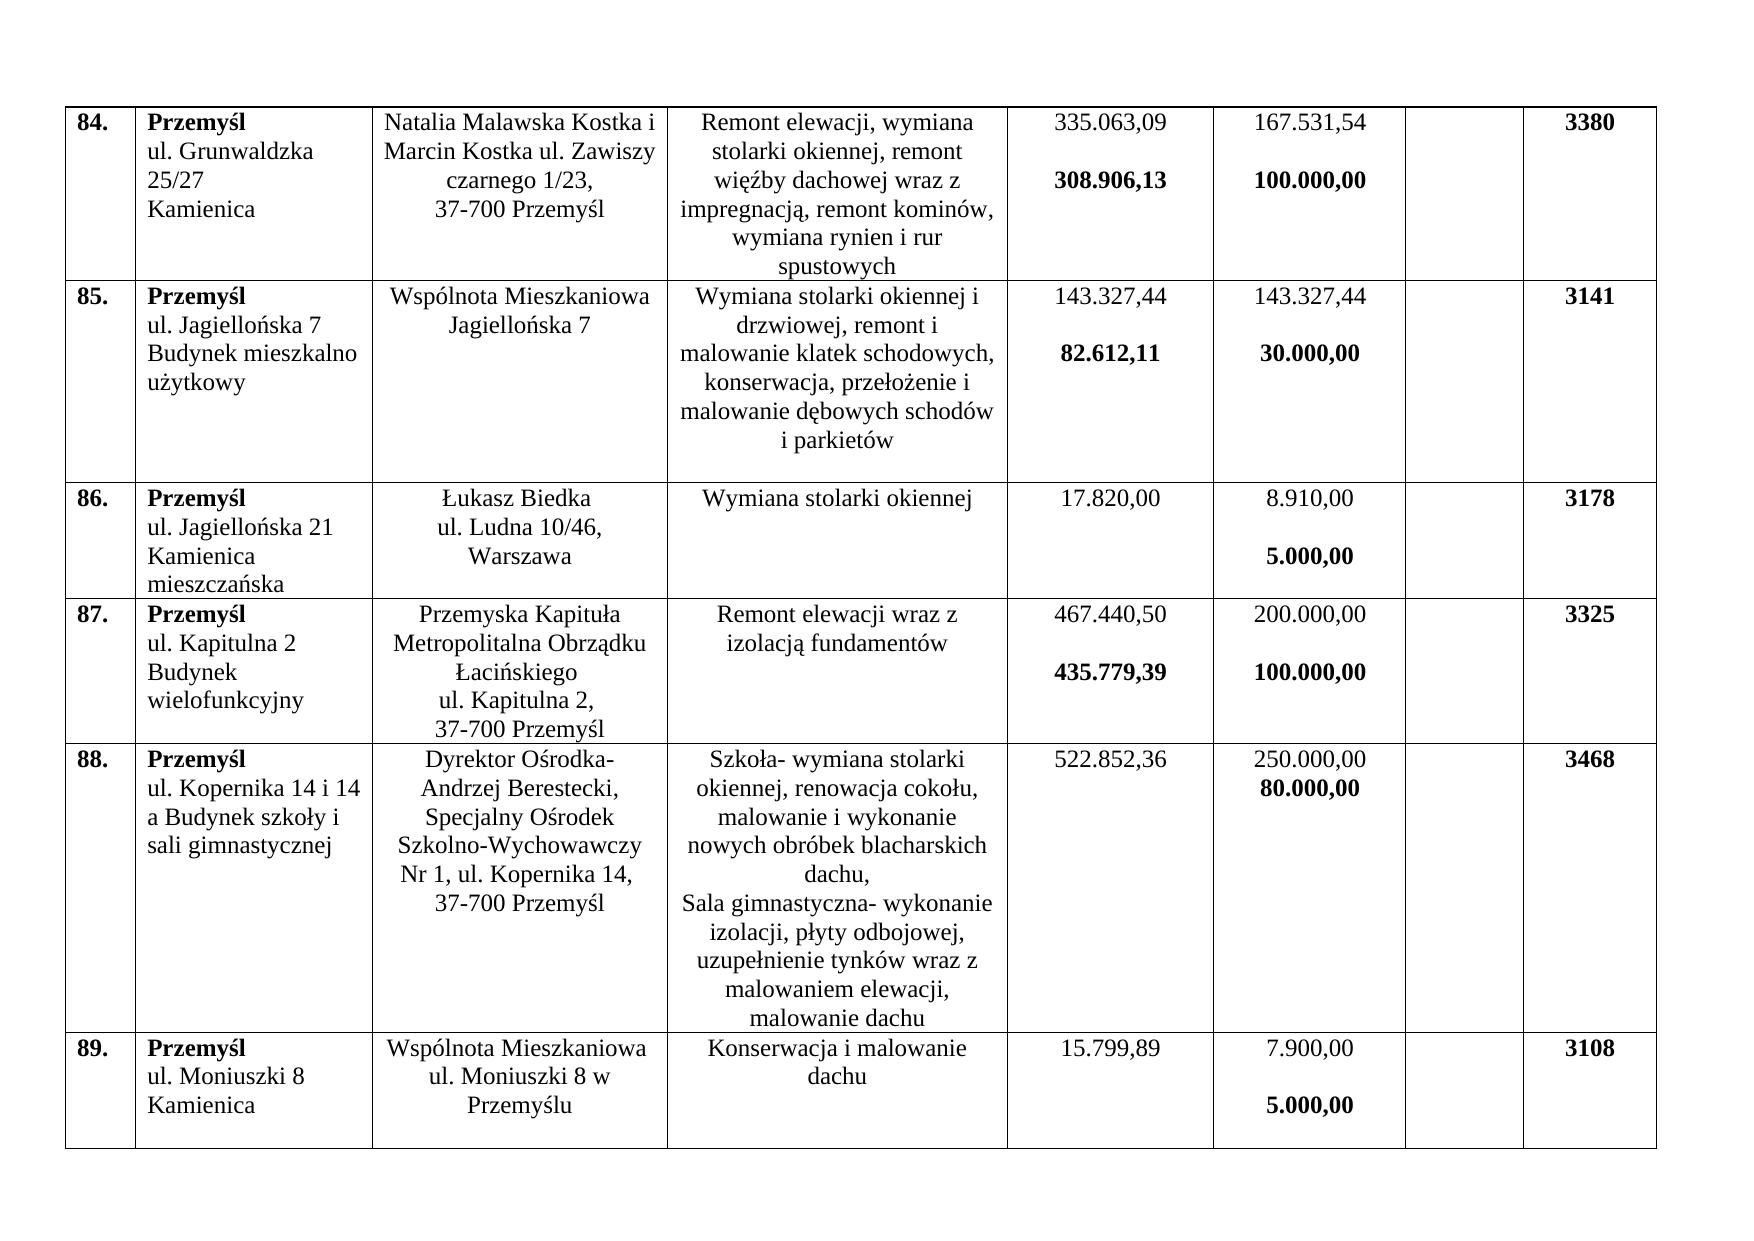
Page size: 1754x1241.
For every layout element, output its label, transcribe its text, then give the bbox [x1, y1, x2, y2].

table_cell Przemyska Kapituła Metropolitalna Obrządku Łacińskiego ul. Kapitulna 2, 37-700 Przemyśl [373, 599, 667, 743]
table_cell Wymiana stolarki okiennej [668, 483, 1007, 598]
table_cell Łukasz Biedka ul. Ludna 10/46, Warszawa [373, 483, 667, 598]
table_cell 3468 [1524, 744, 1656, 1032]
table_cell 250.000,00 80.000,00 [1214, 744, 1405, 1032]
table_cell 335.063,09 308.906,13 [1008, 108, 1213, 280]
table_cell 143.327,44 30.000,00 [1214, 281, 1405, 482]
table_cell Dyrektor Ośrodka- Andrzej Berestecki, Specjalny Ośrodek Szkolno-Wychowawczy Nr 1, ul. Kopernika 14, 37-700 Przemyśl [373, 744, 667, 1032]
table_cell Natalia Malawska Kostka i Marcin Kostka ul. Zawiszy czarnego 1/23, 37-700 Przemyśl [373, 108, 667, 280]
table_cell Wspólnota Mieszkaniowa ul. Moniuszki 8 w Przemyślu [373, 1033, 667, 1148]
table_cell 3141 [1524, 281, 1656, 482]
table_cell Przemyśl ul. Kapitulna 2 Budynek wielofunkcyjny [136, 599, 372, 743]
table_cell 89. [66, 1033, 135, 1148]
table_cell [1406, 599, 1523, 743]
table_cell Remont elewacji wraz z izolacją fundamentów [668, 599, 1007, 743]
table_cell 88. [66, 744, 135, 1032]
table_cell Przemyśl ul. Jagiellońska 7 Budynek mieszkalno użytkowy [136, 281, 372, 482]
table_cell Konserwacja i malowanie dachu [668, 1033, 1007, 1148]
table_cell Przemyśl ul. Moniuszki 8 Kamienica [136, 1033, 372, 1148]
table_cell 143.327,44 82.612,11 [1008, 281, 1213, 482]
table_cell Remont elewacji, wymiana stolarki okiennej, remont więźby dachowej wraz z impregnacją, remont kominów, wymiana rynien i rur spustowych [668, 108, 1007, 280]
table_cell [1406, 744, 1523, 1032]
table_cell 15.799,89 [1008, 1033, 1213, 1148]
table_cell 3380 [1524, 108, 1656, 280]
table_cell 3325 [1524, 599, 1656, 743]
table_cell 7.900,00 5.000,00 [1214, 1033, 1405, 1148]
table_cell 522.852,36 [1008, 744, 1213, 1032]
table_cell 3178 [1524, 483, 1656, 598]
table_cell 86. [66, 483, 135, 598]
table_cell Wymiana stolarki okiennej i drzwiowej, remont i malowanie klatek schodowych, konserwacja, przełożenie i malowanie dębowych schodów i parkietów [668, 281, 1007, 482]
table_cell [1406, 483, 1523, 598]
table_cell 8.910,00 5.000,00 [1214, 483, 1405, 598]
table_cell 467.440,50 435.779,39 [1008, 599, 1213, 743]
table_cell Przemyśl ul. Kopernika 14 i 14 a Budynek szkoły i sali gimnastycznej [136, 744, 372, 1032]
table_cell 200.000,00 100.000,00 [1214, 599, 1405, 743]
table_cell [1406, 108, 1523, 280]
table_cell 167.531,54 100.000,00 [1214, 108, 1405, 280]
table_cell Przemyśl ul. Jagiellońska 21 Kamienica mieszczańska [136, 483, 372, 598]
table_cell 3108 [1524, 1033, 1656, 1148]
table_cell 17.820,00 [1008, 483, 1213, 598]
table_cell Wspólnota Mieszkaniowa Jagiellońska 7 [373, 281, 667, 482]
table_cell [1406, 281, 1523, 482]
table_cell 84. [66, 108, 135, 280]
table_cell Szkoła- wymiana stolarki okiennej, renowacja cokołu, malowanie i wykonanie nowych obróbek blacharskich dachu, Sala gimnastyczna- wykonanie izolacji, płyty odbojowej, uzupełnienie tynków wraz z malowaniem elewacji, malowanie dachu [668, 744, 1007, 1032]
table_cell [1406, 1033, 1523, 1148]
table_cell 87. [66, 599, 135, 743]
table_cell Przemyśl ul. Grunwaldzka 25/27 Kamienica [136, 108, 372, 280]
table_cell 85. [66, 281, 135, 482]
